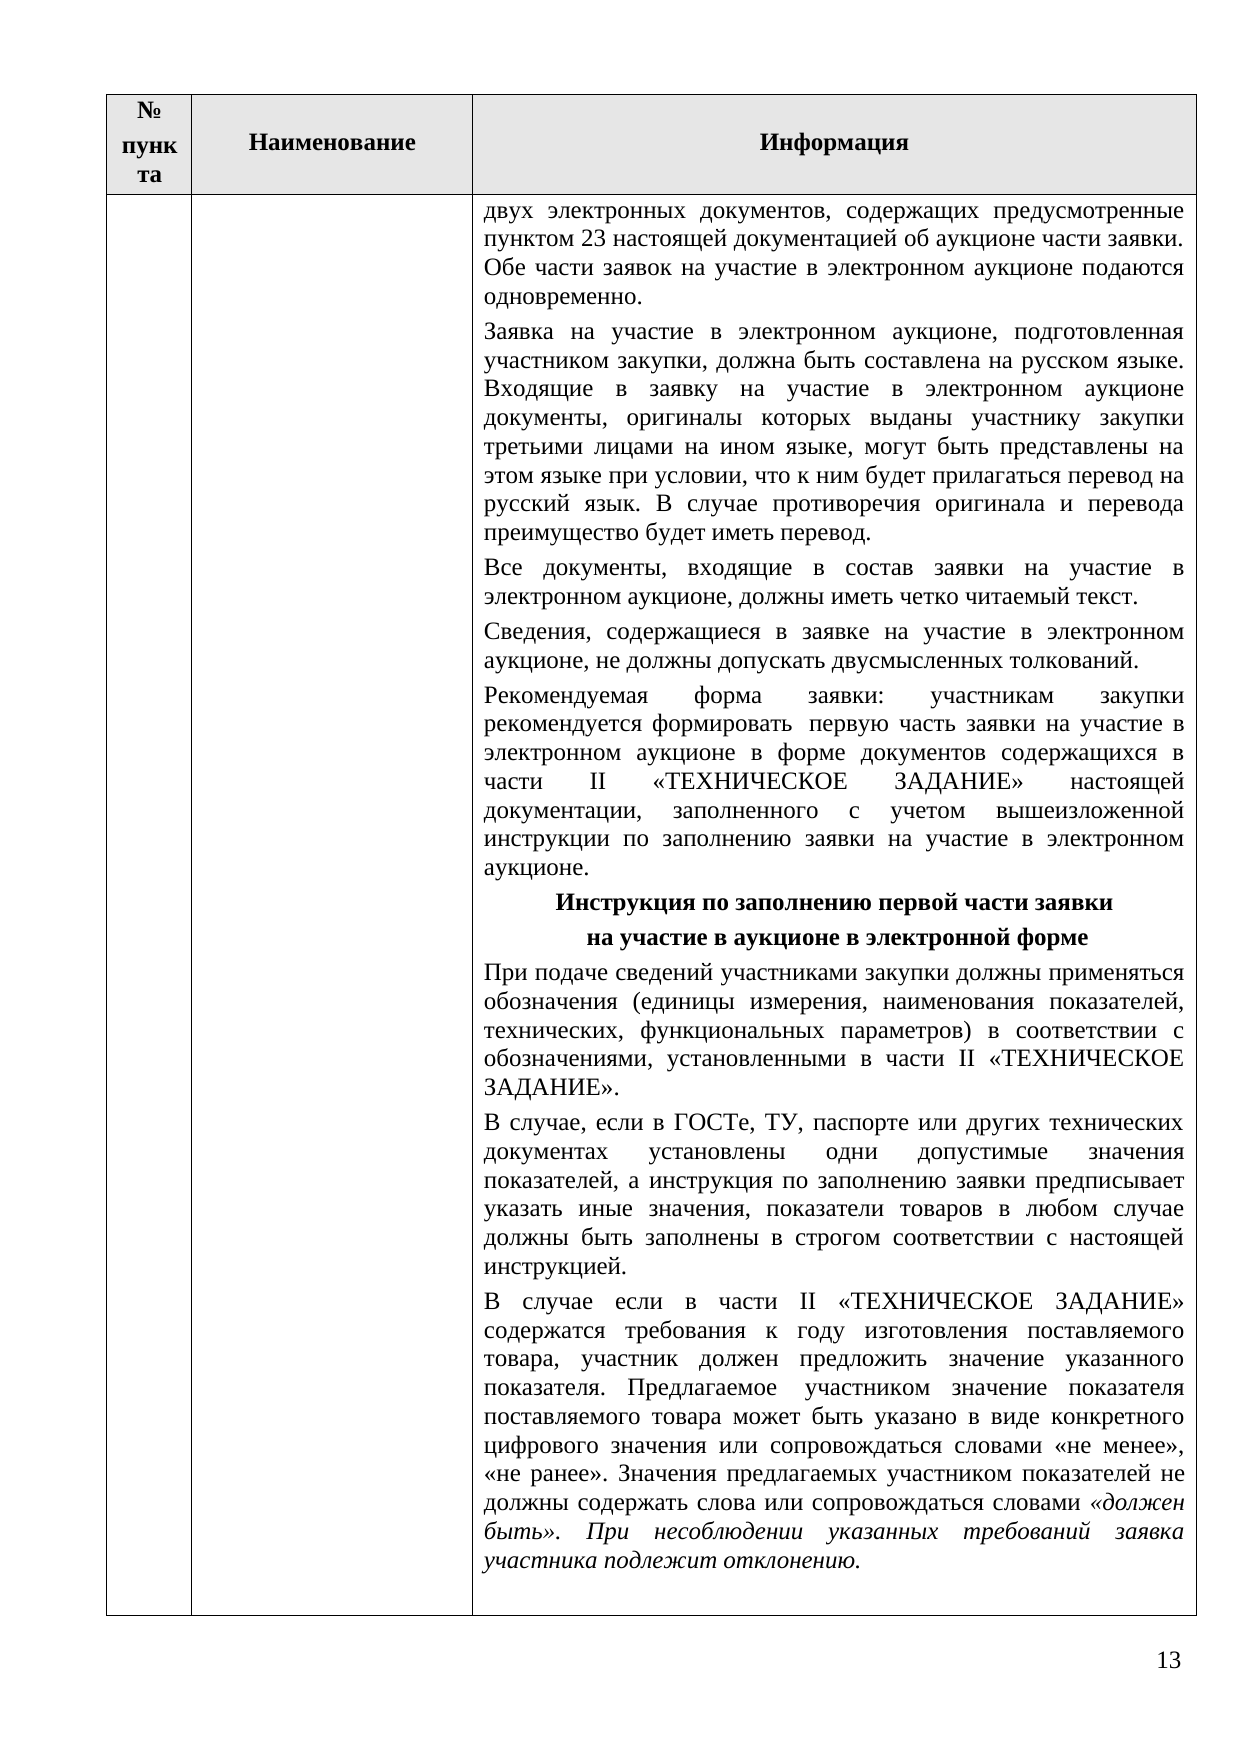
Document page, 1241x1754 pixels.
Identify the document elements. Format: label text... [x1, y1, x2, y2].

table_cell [192, 195, 472, 1615]
table_cell [107, 195, 191, 1615]
table_header № пункта [107, 95, 191, 194]
table_header Информация [473, 95, 1196, 194]
table_header Наименование [192, 95, 472, 194]
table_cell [473, 195, 1196, 1615]
